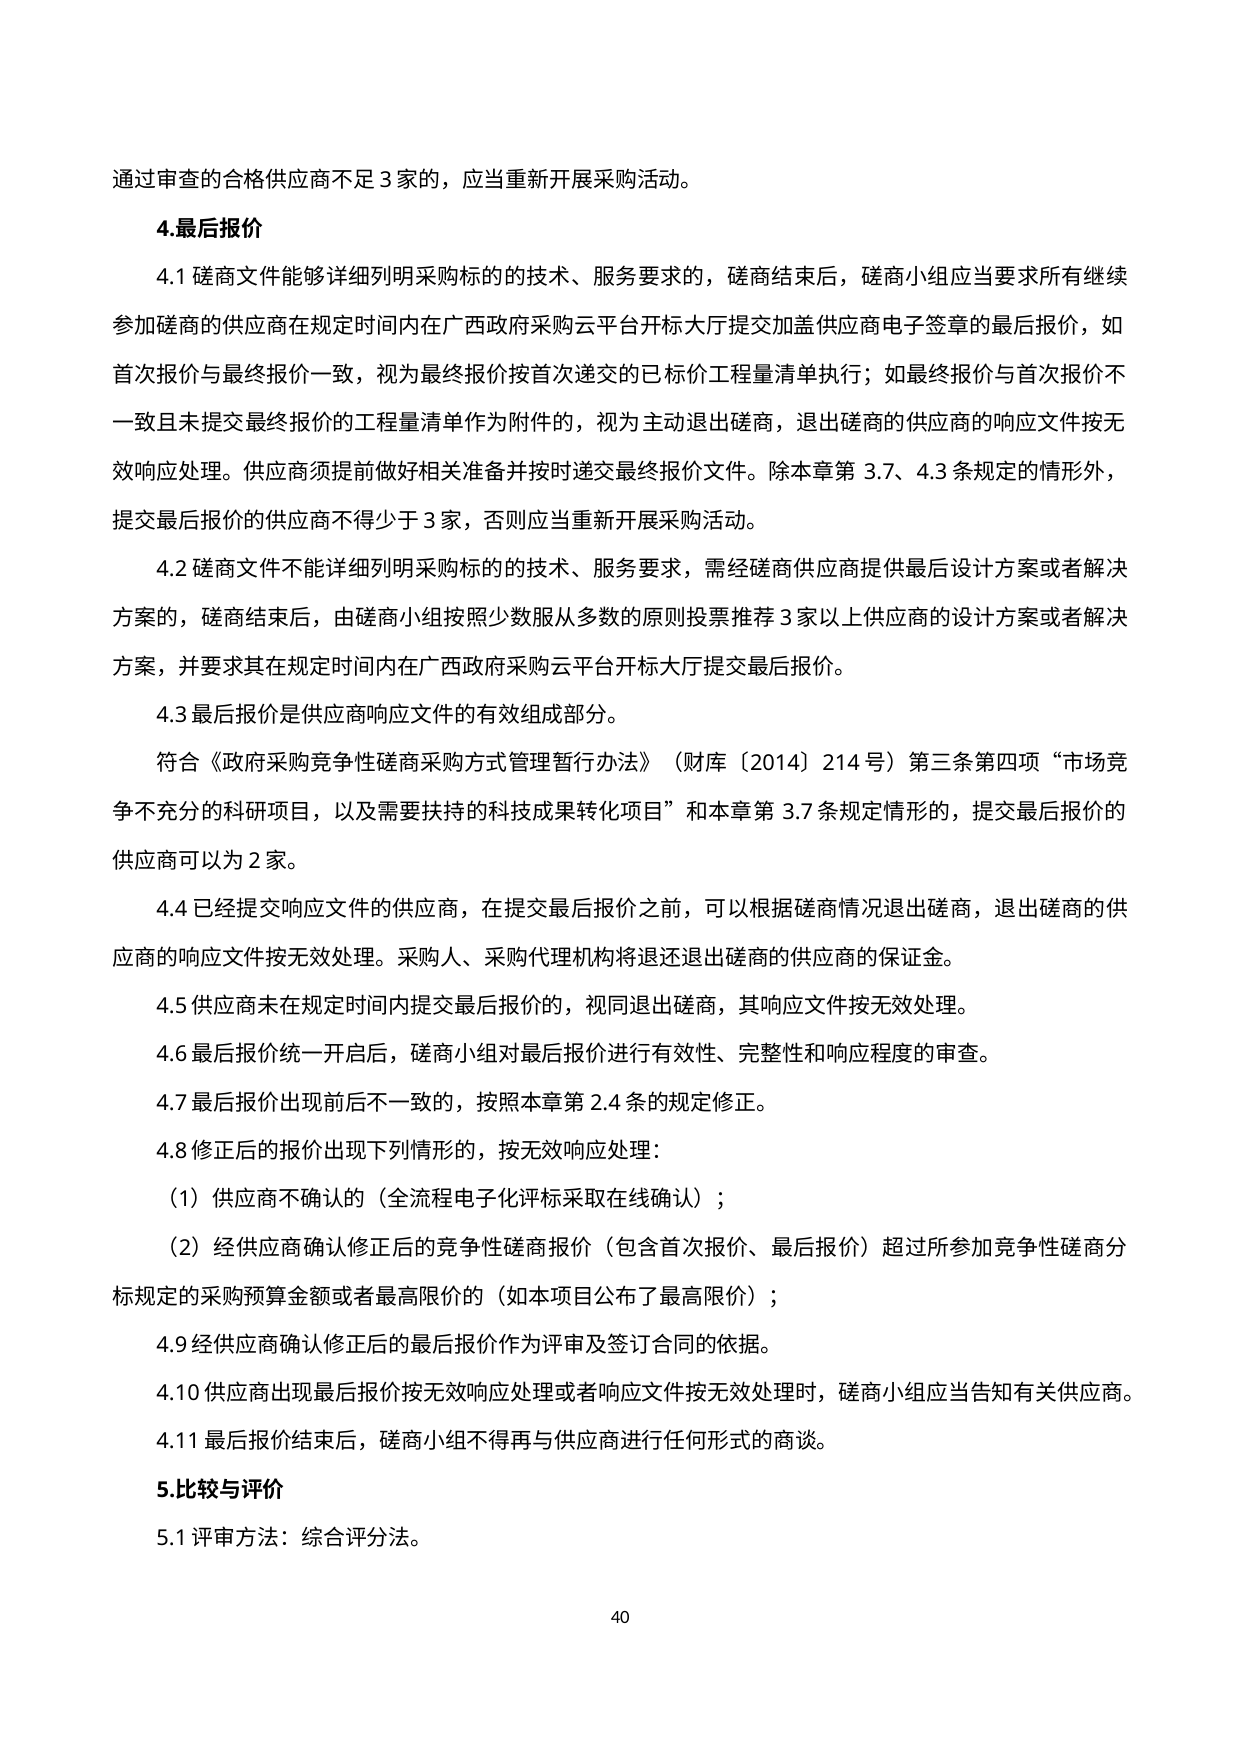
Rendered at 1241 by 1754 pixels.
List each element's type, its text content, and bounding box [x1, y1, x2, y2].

text 4.1磋商文件能够详细列明采购标的的技术、服务要求的，磋商结束后，磋商小组应当要求所有继续参加磋商的供应商在规定时间内在广西政府采购云平台开标大厅提交加盖供应商电子签章的最后报价，如首次报价与最终报价一致，视为最终报价按首次递交的已标价工程量清单执行；如最终报价与首次报价不一致且未提交最终报价的工程量清单作为附件的，视为主动退出磋商，退出磋商的供应商的响应文件按无效响应处理。供应商须提前做好相关准备并按时递交最终报价文件。除本章第3.7、4.3条规定的情形外，提交最后报价的供应商不得少于3家，否则应当重新开展采购活动。 [112, 259, 1128, 535]
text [112, 162, 1128, 194]
text 5.比较与评价 [112, 1472, 1128, 1504]
text 4.最后报价 [112, 210, 1128, 243]
text 4.8修正后的报价出现下列情形的，按无效响应处理： [112, 1133, 1128, 1165]
text 5.1评审方法：综合评分法。 [112, 1520, 1128, 1552]
text 4.6最后报价统一开启后，磋商小组对最后报价进行有效性、完整性和响应程度的审查。 [112, 1036, 1128, 1069]
text 符合《政府采购竞争性磋商采购方式管理暂行办法》（财库〔2014〕214号）第三条第四项“市场竞争不充分的科研项目，以及需要扶持的科技成果转化项目”和本章第3.7条规定情形的，提交最后报价的供应商可以为2家。 [112, 745, 1128, 875]
text 4.9经供应商确认修正后的最后报价作为评审及签订合同的依据。 [112, 1327, 1128, 1359]
text 4.4已经提交响应文件的供应商，在提交最后报价之前，可以根据磋商情况退出磋商，退出磋商的供应商的响应文件按无效处理。采购人、采购代理机构将退还退出磋商的供应商的保证金。 [112, 891, 1128, 972]
text （1）供应商不确认的（全流程电子化评标采取在线确认）； [112, 1181, 1128, 1214]
text 4.11最后报价结束后，磋商小组不得再与供应商进行任何形式的商谈。 [112, 1423, 1128, 1456]
text 4.7最后报价出现前后不一致的，按照本章第2.4条的规定修正。 [112, 1084, 1128, 1117]
text 4.3最后报价是供应商响应文件的有效组成部分。 [112, 697, 1128, 729]
text 4.2磋商文件不能详细列明采购标的的技术、服务要求，需经磋商供应商提供最后设计方案或者解决方案的，磋商结束后，由磋商小组按照少数服从多数的原则投票推荐3家以上供应商的设计方案或者解决方案，并要求其在规定时间内在广西政府采购云平台开标大厅提交最后报价。 [112, 551, 1128, 681]
text 4.10供应商出现最后报价按无效响应处理或者响应文件按无效处理时，磋商小组应当告知有关供应商。 [112, 1375, 1128, 1407]
text （2）经供应商确认修正后的竞争性磋商报价（包含首次报价、最后报价）超过所参加竞争性磋商分标规定的采购预算金额或者最高限价的（如本项目公布了最高限价）； [112, 1229, 1128, 1311]
text 4.5供应商未在规定时间内提交最后报价的，视同退出磋商，其响应文件按无效处理。 [112, 988, 1128, 1020]
